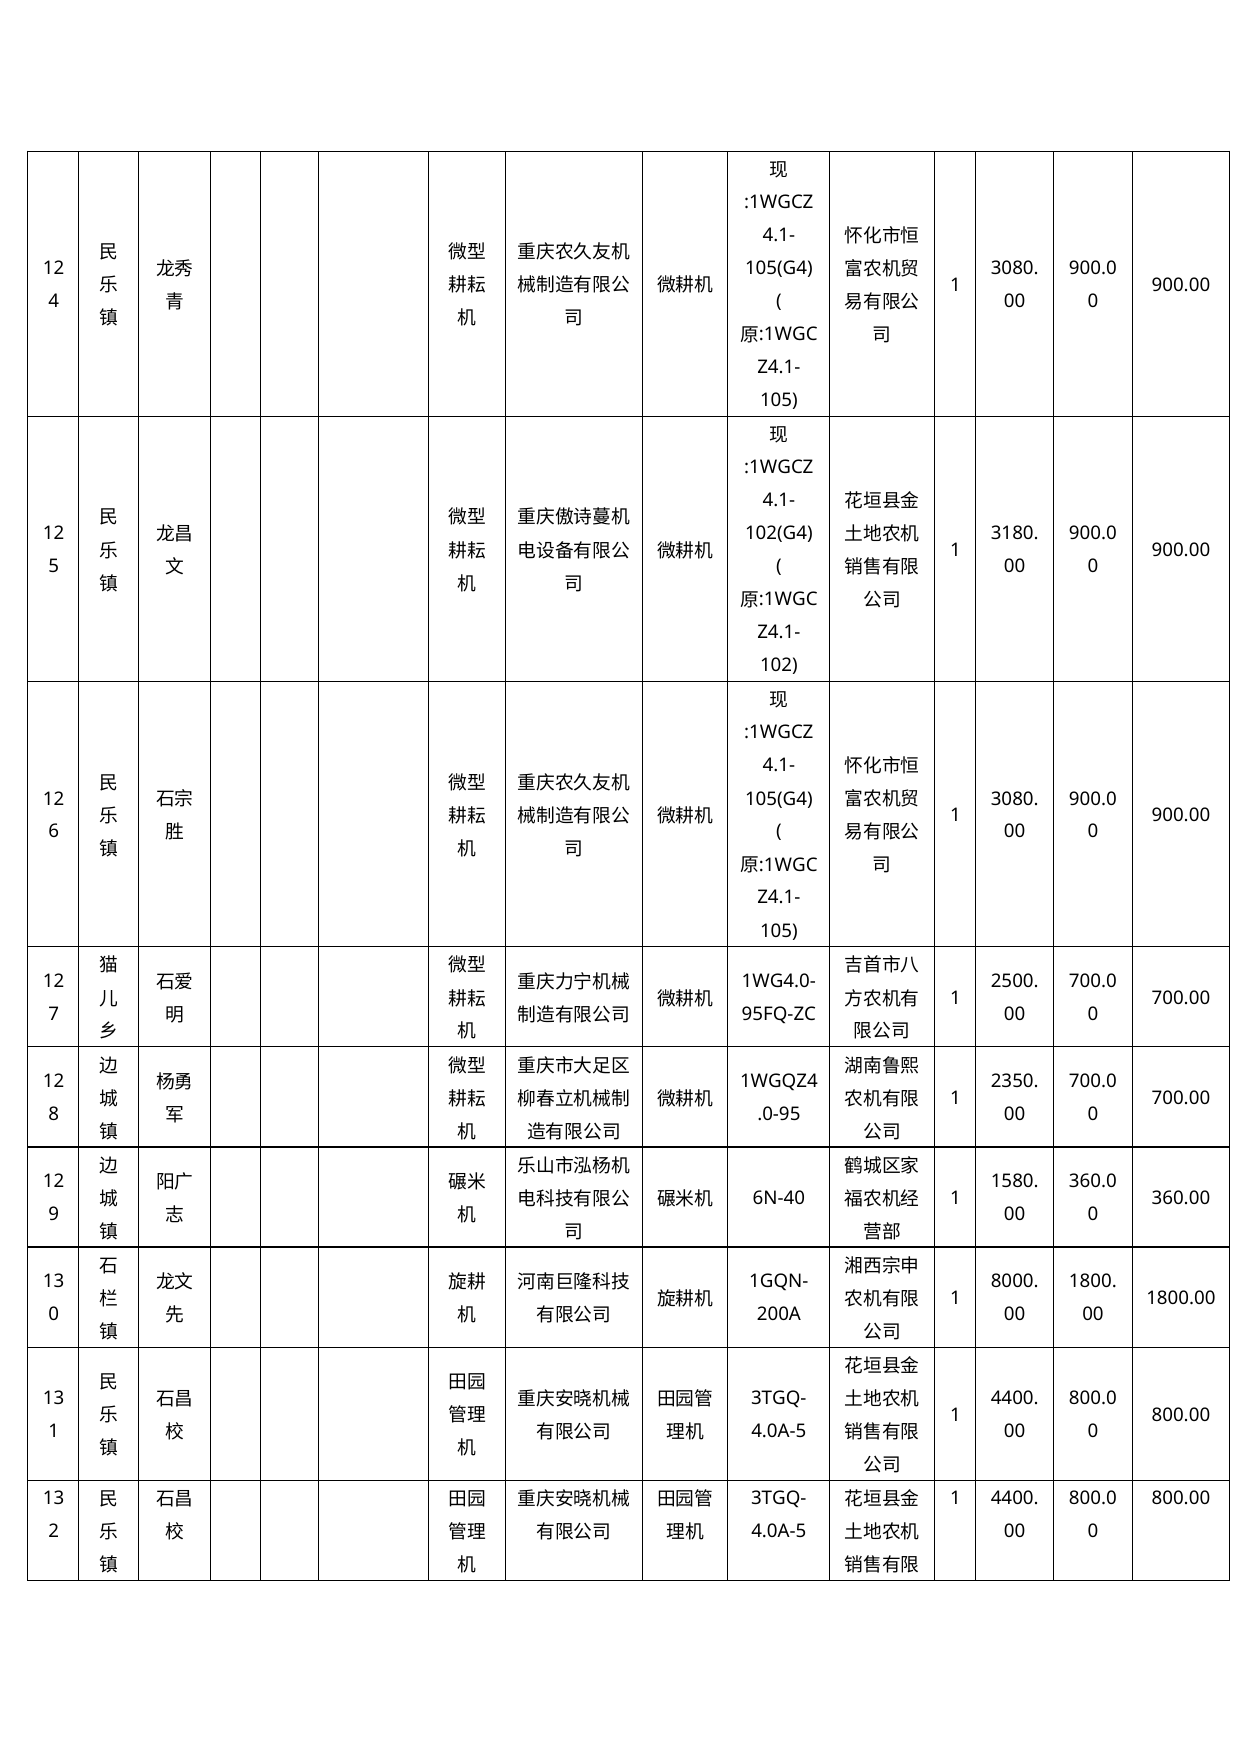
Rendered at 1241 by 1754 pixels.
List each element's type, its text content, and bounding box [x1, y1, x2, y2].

table_cell [261, 1481, 318, 1580]
table_cell 900.00 [1054, 682, 1132, 946]
table_cell 1 [935, 417, 975, 681]
table_cell 6N-40 [728, 1148, 829, 1246]
table_cell 石爱明 [139, 947, 210, 1046]
table_cell [261, 1047, 318, 1146]
table_cell [261, 682, 318, 946]
table_cell 700.00 [1133, 1047, 1229, 1146]
table_cell 边城镇 [79, 1047, 138, 1146]
table_cell 民乐镇 [79, 417, 138, 681]
table_cell 126 [28, 682, 78, 946]
table_cell [261, 1148, 318, 1246]
table_cell 131 [28, 1348, 78, 1480]
table_cell [211, 1148, 260, 1246]
table_cell [261, 417, 318, 681]
table_cell 重庆傲诗蔓机电设备有限公司 [506, 417, 642, 681]
table_cell 微耕机 [643, 682, 727, 946]
table_cell 石昌校 [139, 1481, 210, 1580]
table_cell 鹤城区家福农机经营部 [830, 1148, 934, 1246]
table_cell 田园管理机 [429, 1348, 505, 1480]
table_cell 乐山市泓杨机电科技有限公司 [506, 1148, 642, 1246]
table_cell 边城镇 [79, 1148, 138, 1246]
table_cell [211, 152, 260, 416]
table_cell 阳广志 [139, 1148, 210, 1246]
table_cell 微型耕耘机 [429, 682, 505, 946]
table_cell 1800.00 [1133, 1248, 1229, 1347]
table_cell [211, 417, 260, 681]
table_cell 1 [935, 682, 975, 946]
table_cell 吉首市八方农机有限公司 [830, 947, 934, 1046]
table_cell 1 [935, 1348, 975, 1480]
table_cell 湘西宗申农机有限公司 [830, 1248, 934, 1347]
table_cell 8000.00 [976, 1248, 1053, 1347]
table_cell 龙文先 [139, 1248, 210, 1347]
table_cell 3TGQ-4.0A-5 [728, 1348, 829, 1480]
table_cell 石宗胜 [139, 682, 210, 946]
table_cell 重庆安晓机械有限公司 [506, 1348, 642, 1480]
table_cell [319, 682, 428, 946]
table_cell 700.00 [1054, 1047, 1132, 1146]
table_cell [211, 1481, 260, 1580]
table_cell 800.00 [1133, 1481, 1229, 1580]
table_cell [211, 947, 260, 1046]
table_cell 杨勇军 [139, 1047, 210, 1146]
table_cell 132 [28, 1481, 78, 1580]
table_cell 4400.00 [976, 1481, 1053, 1580]
table_cell 3180.00 [976, 417, 1053, 681]
table_cell 微耕机 [643, 947, 727, 1046]
table_cell 800.00 [1054, 1481, 1132, 1580]
table_cell 1 [935, 1148, 975, 1246]
table_cell 碾米机 [429, 1148, 505, 1246]
table_cell 1 [935, 152, 975, 416]
table_cell 900.00 [1054, 417, 1132, 681]
table_cell 124 [28, 152, 78, 416]
table_cell [261, 1348, 318, 1480]
table_cell [319, 1481, 428, 1580]
table_cell 田园管理机 [643, 1481, 727, 1580]
table_cell 现:1WGCZ4.1-102(G4)(原:1WGCZ4.1-102) [728, 417, 829, 681]
table_cell 龙昌文 [139, 417, 210, 681]
table_cell 现:1WGCZ4.1-105(G4)(原:1WGCZ4.1-105) [728, 682, 829, 946]
table_cell 3TGQ-4.0A-5 [728, 1481, 829, 1580]
table_cell 重庆市大足区柳春立机械制造有限公司 [506, 1047, 642, 1146]
table_cell 1WG4.0-95FQ-ZC [728, 947, 829, 1046]
table_cell 1 [935, 1481, 975, 1580]
table_cell 700.00 [1133, 947, 1229, 1046]
table_cell 1 [935, 947, 975, 1046]
table_cell 3080.00 [976, 682, 1053, 946]
table_cell [319, 1047, 428, 1146]
table_cell 1580.00 [976, 1148, 1053, 1246]
table_cell 1 [935, 1047, 975, 1146]
table_cell 1800.00 [1054, 1248, 1132, 1347]
table_cell 360.00 [1054, 1148, 1132, 1246]
table_cell 微耕机 [643, 417, 727, 681]
table_cell 1WGQZ4.0-95 [728, 1047, 829, 1146]
table_cell 民乐镇 [79, 682, 138, 946]
table_cell 猫儿乡 [79, 947, 138, 1046]
table_cell 130 [28, 1248, 78, 1347]
table_cell 900.00 [1133, 417, 1229, 681]
table_cell 碾米机 [643, 1148, 727, 1246]
table_cell [319, 1348, 428, 1480]
table_cell [211, 1348, 260, 1480]
table_cell 湖南鲁熙农机有限公司 [830, 1047, 934, 1146]
table_cell 2350.00 [976, 1047, 1053, 1146]
table_cell 微型耕耘机 [429, 947, 505, 1046]
table_cell 旋耕机 [643, 1248, 727, 1347]
table_cell 现:1WGCZ4.1-105(G4)(原:1WGCZ4.1-105) [728, 152, 829, 416]
table_cell [319, 1248, 428, 1347]
table_cell 怀化市恒富农机贸易有限公司 [830, 152, 934, 416]
table_cell 800.00 [1133, 1348, 1229, 1480]
table_cell [261, 947, 318, 1046]
table_cell 花垣县金土地农机销售有限公司 [830, 1481, 934, 1580]
table_cell 2500.00 [976, 947, 1053, 1046]
table_cell [261, 152, 318, 416]
table_cell 3080.00 [976, 152, 1053, 416]
table_cell [319, 152, 428, 416]
table_cell 1 [935, 1248, 975, 1347]
table_cell 125 [28, 417, 78, 681]
table_cell 129 [28, 1148, 78, 1246]
table_cell 360.00 [1133, 1148, 1229, 1246]
table_cell 重庆农久友机械制造有限公司 [506, 152, 642, 416]
table_cell 1GQN-200A [728, 1248, 829, 1347]
table_cell 民乐镇 [79, 1348, 138, 1480]
table_cell 石栏镇 [79, 1248, 138, 1347]
table_cell 重庆力宁机械制造有限公司 [506, 947, 642, 1046]
table_cell 微耕机 [643, 1047, 727, 1146]
table_cell 石昌校 [139, 1348, 210, 1480]
table_cell 民乐镇 [79, 152, 138, 416]
table_cell 微型耕耘机 [429, 152, 505, 416]
table_cell 旋耕机 [429, 1248, 505, 1347]
table_cell [211, 1047, 260, 1146]
table_cell 民乐镇 [79, 1481, 138, 1580]
table_cell [211, 1248, 260, 1347]
table_cell 花垣县金土地农机销售有限公司 [830, 417, 934, 681]
table_cell 微耕机 [643, 152, 727, 416]
table_cell 田园管理机 [643, 1348, 727, 1480]
table_cell 128 [28, 1047, 78, 1146]
table_cell 900.00 [1054, 152, 1132, 416]
table_cell [319, 947, 428, 1046]
table_cell [261, 1248, 318, 1347]
table_cell 河南巨隆科技有限公司 [506, 1248, 642, 1347]
table_cell [319, 417, 428, 681]
table_cell 怀化市恒富农机贸易有限公司 [830, 682, 934, 946]
table_cell [211, 682, 260, 946]
table_cell 900.00 [1133, 152, 1229, 416]
table_cell 4400.00 [976, 1348, 1053, 1480]
table_cell 田园管理机 [429, 1481, 505, 1580]
table_cell 花垣县金土地农机销售有限公司 [830, 1348, 934, 1480]
table_cell 700.00 [1054, 947, 1132, 1046]
table_cell 重庆安晓机械有限公司 [506, 1481, 642, 1580]
table_cell 800.00 [1054, 1348, 1132, 1480]
table_cell 127 [28, 947, 78, 1046]
table_cell 900.00 [1133, 682, 1229, 946]
table_cell 重庆农久友机械制造有限公司 [506, 682, 642, 946]
table_cell 微型耕耘机 [429, 1047, 505, 1146]
table_cell 微型耕耘机 [429, 417, 505, 681]
table_cell [319, 1148, 428, 1246]
table_cell 龙秀青 [139, 152, 210, 416]
